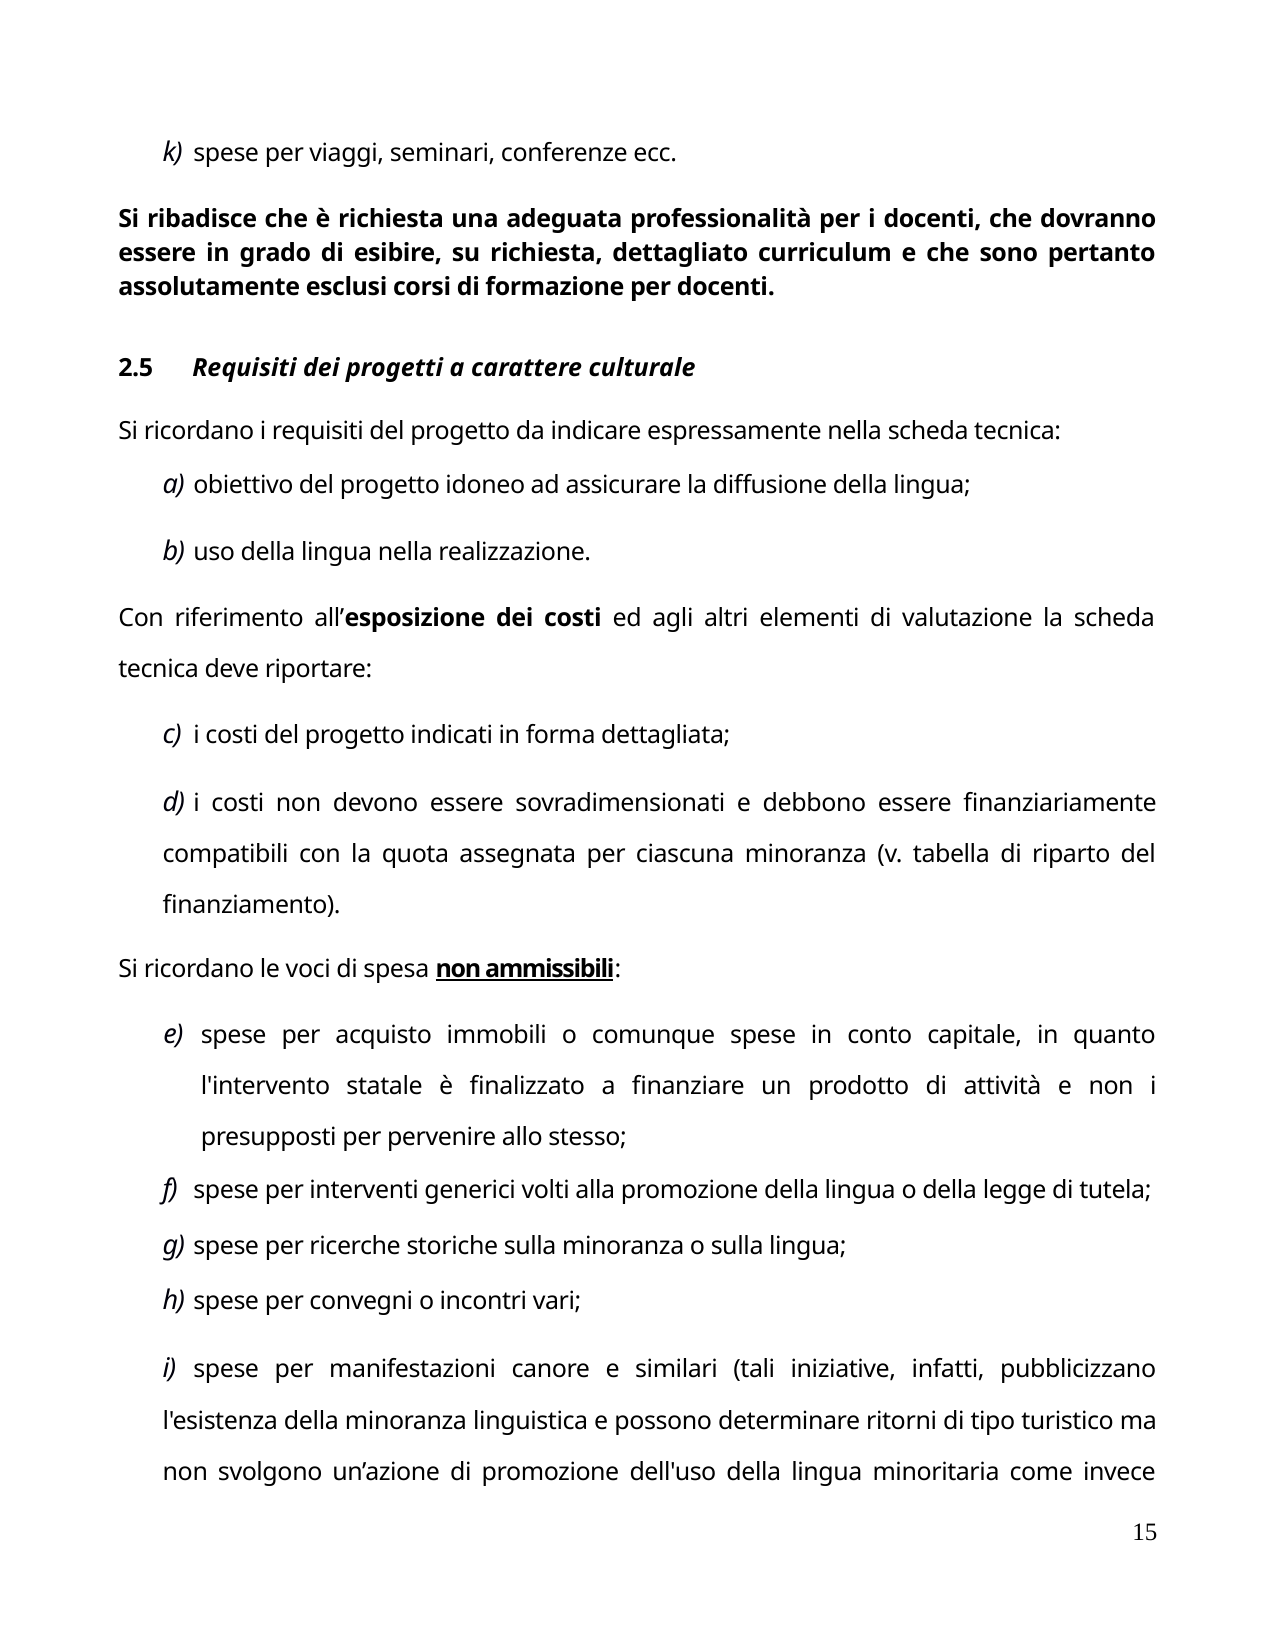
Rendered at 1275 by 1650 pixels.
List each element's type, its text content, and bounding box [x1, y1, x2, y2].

list spese per acquisto immobili o comunque spese in conto capitale, in quanto l'intervento statale è finalizzato a finanziare un prodotto di attività e non i presupposti per pervenire allo stesso; [163, 1014, 1157, 1153]
text Si ribadisce che è richiesta una adeguata professionalità per i docenti, che dovranno essere in grado di esibire, su richiesta, dettagliato curriculum e che sono pertanto assolutamente esclusi corsi di formazione per docenti. [118, 201, 1157, 303]
list spese per ricerche storiche sulla minoranza o sulla lingua; [162, 1225, 1157, 1262]
list uso della lingua nella realizzazione. [162, 532, 1157, 569]
list spese per viaggi, seminari, conferenze ecc. [162, 133, 1157, 170]
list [162, 1348, 1157, 1487]
list spese per convegni o incontri vari; [162, 1281, 1157, 1317]
text Con riferimento all’esposizione dei costi ed agli altri elementi di valutazione la scheda tecnica deve riportare: [118, 600, 1155, 685]
list obiettivo del progetto idoneo ad assicurare la diffusione della lingua; [162, 464, 1157, 501]
list Requisiti dei progetti a carattere culturale [118, 349, 1157, 383]
list spese per interventi generici volti alla promozione della lingua o della legge di tutela; [162, 1170, 1157, 1207]
list i costi non devono essere sovradimensionati e debbono essere finanziariamente compatibili con la quota assegnata per ciascuna minoranza (v. tabella di riparto del finanziamento). [162, 782, 1157, 921]
text Si ricordano le voci di spesa non ammissibili: [118, 951, 1127, 984]
text Si ricordano i requisiti del progetto da indicare espressamente nella scheda tecnica: [118, 413, 1155, 447]
list i costi del progetto indicati in forma dettagliata; [162, 714, 1157, 751]
